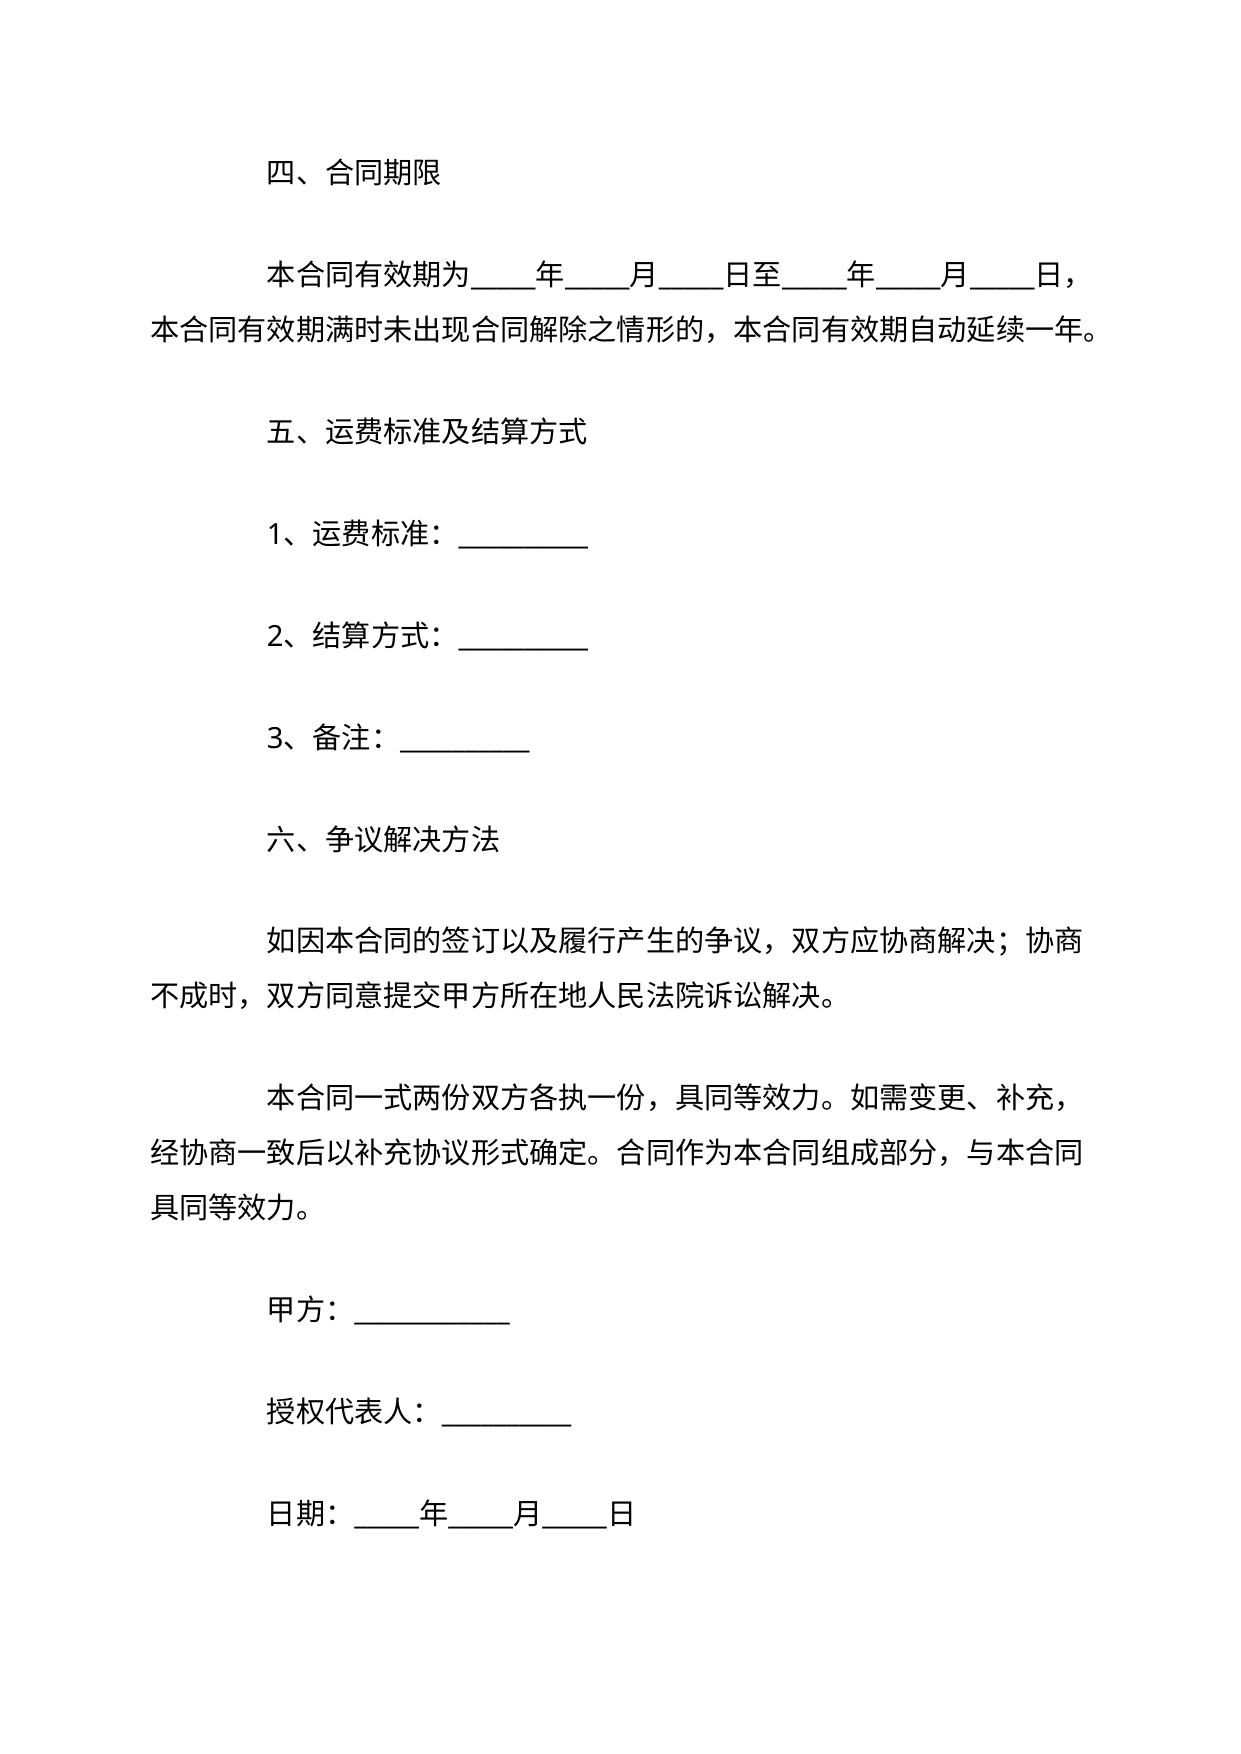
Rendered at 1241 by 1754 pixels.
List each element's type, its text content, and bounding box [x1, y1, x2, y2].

text 3、备注：__________ [150, 714, 1090, 757]
text 五、运费标准及结算方式 [150, 408, 1090, 451]
text 如因本合同的签订以及履行产生的争议，双方应协商解决；协商不成时，双方同意提交甲方所在地人民法院诉讼解决。 [150, 918, 1090, 1015]
text 甲方：____________ [150, 1286, 1090, 1329]
text 四、合同期限 [150, 150, 1090, 192]
text 日期：_____年_____月_____日 [150, 1490, 1090, 1533]
text 本合同一式两份双方各执一份，具同等效力。如需变更、补充，经协商一致后以补充协议形式确定。合同作为本合同组成部分，与本合同具同等效力。 [150, 1075, 1090, 1227]
text 1、运费标准：__________ [150, 510, 1090, 553]
text 本合同有效期为_____年_____月_____日至_____年_____月_____日，本合同有效期满时未出现合同解除之情形的，本合同有效期自动延续一年。 [150, 252, 1090, 349]
text 六、争议解决方法 [150, 816, 1090, 858]
text 2、结算方式：__________ [150, 612, 1090, 655]
text 授权代表人：__________ [150, 1388, 1090, 1431]
